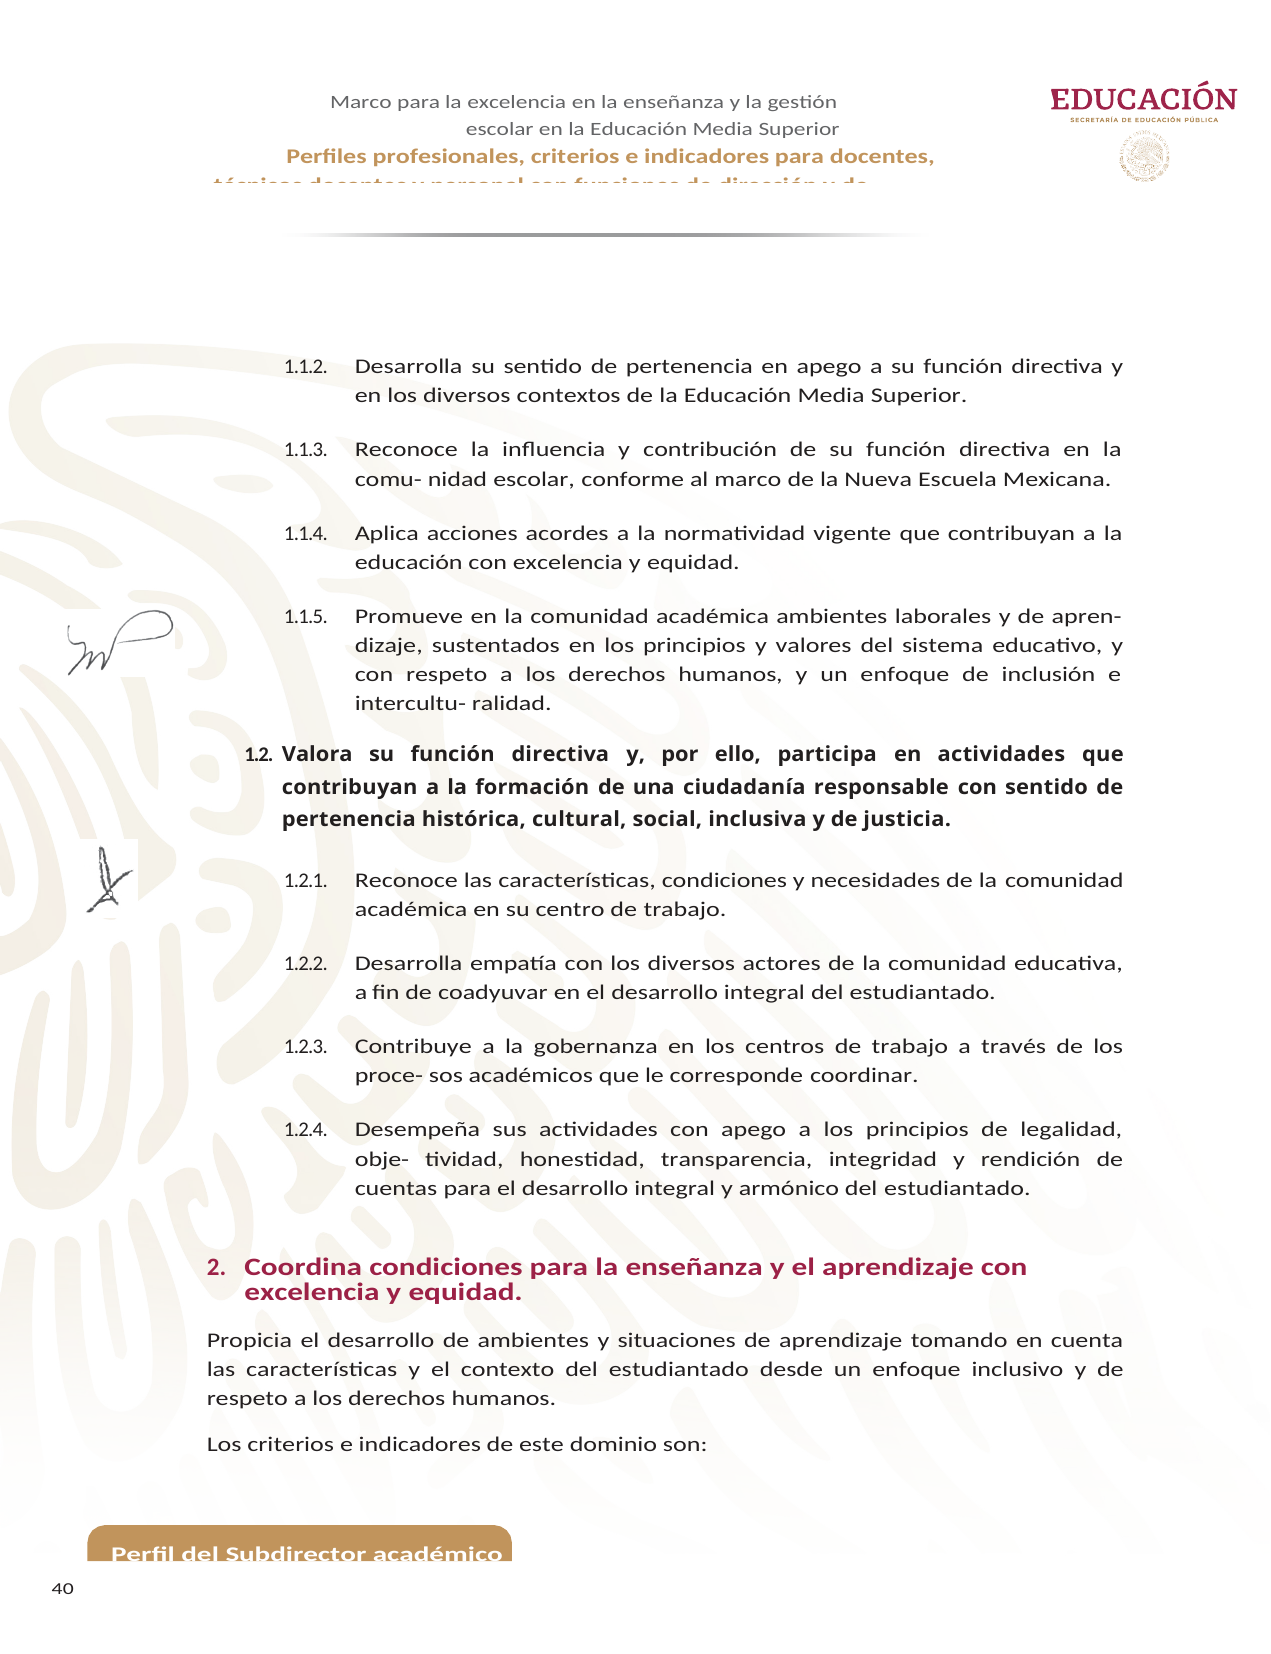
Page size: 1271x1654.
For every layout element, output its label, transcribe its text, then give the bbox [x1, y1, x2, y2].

list Reconoce la influencia y contribución de su función directiva en la comu- nidad escolar, conforme al marco de la Nueva Escuela Mexicana. [284, 437, 1123, 491]
subtitle Coordina condiciones para la enseñanza y el aprendizaje con excelencia y equidad. [207, 1254, 1123, 1307]
list Desarrolla empatía con los diversos actores de la comunidad educativa, a fin de coadyuvar en el desarrollo integral del estudiantado. [284, 950, 1123, 1005]
list Contribuye a la gobernanza en los centros de trabajo a través de los proce- sos académicos que le corresponde coordinar. [284, 1033, 1123, 1088]
text Propicia el desarrollo de ambientes y situaciones de aprendizaje tomando en cuenta las características y el contexto del estudiantado desde un enfoque inclusivo y de respeto a los derechos humanos. [207, 1327, 1123, 1411]
list Valora su función directiva y, por ello, participa en actividades que contribuyan a la formación de una ciudadanía responsable con sentido de pertenencia histórica, cultural, social, inclusiva y de justicia. [244, 739, 1124, 833]
list Promueve en la comunidad académica ambientes laborales y de apren- dizaje, sustentados en los principios y valores del sistema educativo, y con respeto a los derechos humanos, y un enfoque de inclusión e intercultu- ralidad. [284, 603, 1123, 716]
list Aplica acciones acordes a la normatividad vigente que contribuyan a la educación con excelencia y equidad. [284, 520, 1123, 574]
text 40 [51, 1578, 1271, 1599]
picture [1119, 130, 1170, 182]
list Desempeña sus actividades con apego a los principios de legalidad, obje- tividad, honestidad, transparencia, integridad y rendición de cuentas para el desarrollo integral y armónico del estudiantado. [284, 1117, 1123, 1200]
list Desarrolla su sentido de pertenencia en apego a su función directiva y en los diversos contextos de la Educación Media Superior. [284, 353, 1123, 408]
list Reconoce las características, condiciones y necesidades de la comunidad académica en su centro de trabajo. [284, 867, 1123, 922]
subtitle Perfil del Subdirector académico [111, 1541, 1271, 1567]
picture [281, 233, 929, 237]
picture [0, 339, 1270, 1556]
text Los criterios e indicadores de este dominio son: [207, 1431, 1271, 1456]
